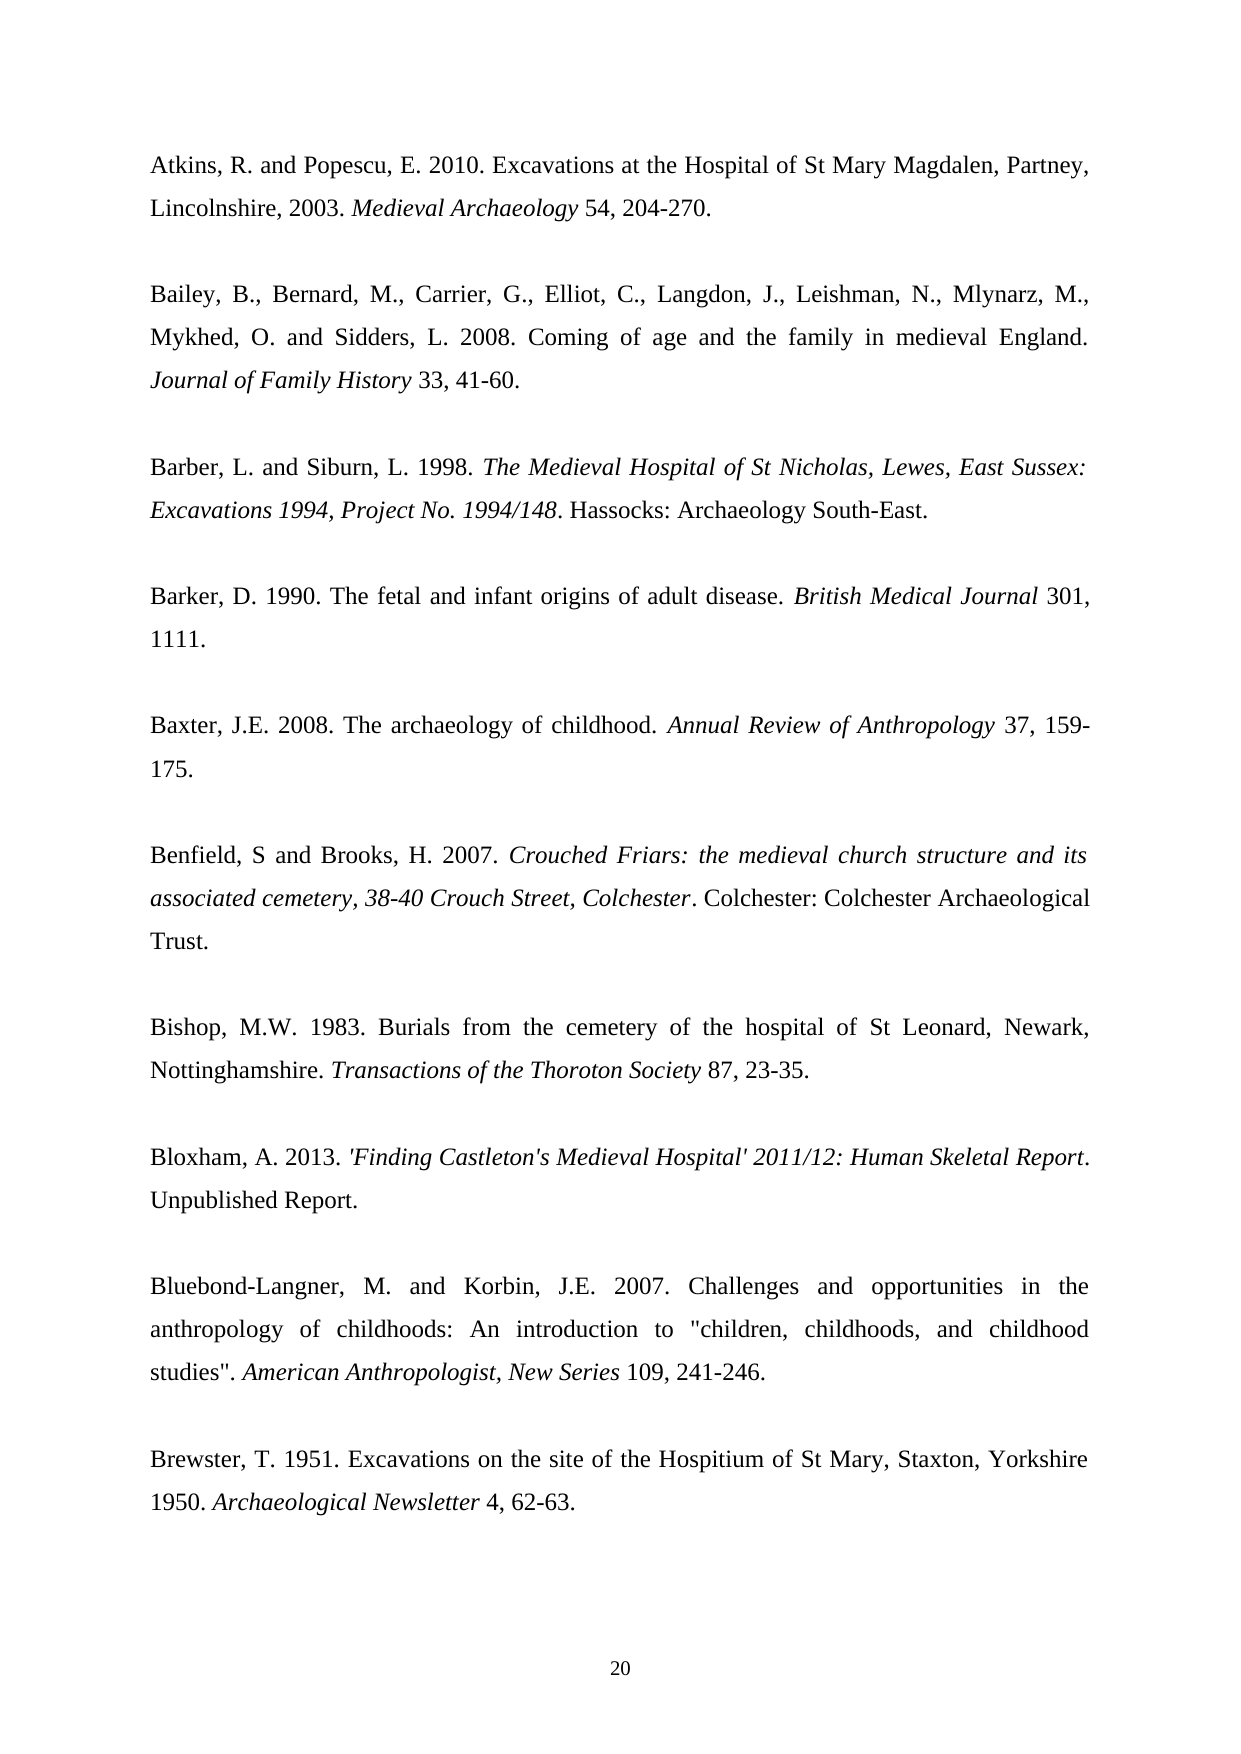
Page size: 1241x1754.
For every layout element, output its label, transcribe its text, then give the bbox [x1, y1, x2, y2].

text Bloxham, A. 2013. 'Finding Castleton's Medieval Hospital' 2011/12: Human Skeletal Report. Unpublished Report. [150, 1142, 1090, 1214]
text Bluebond-Langner, M. and Korbin, J.E. 2007. Challenges and opportunities in the anthropology of childhoods: An introduction to "children, childhoods, and childhood studies". American Anthropologist, New Series 109, 241-246. [150, 1271, 1090, 1386]
text Bishop, M.W. 1983. Burials from the cemetery of the hospital of St Leonard, Newark, Nottinghamshire. Transactions of the Thoroton Society 87, 23-35. [150, 1012, 1090, 1084]
text Brewster, T. 1951. Excavations on the site of the Hospitium of St Mary, Staxton, Yorkshire 1950. Archaeological Newsletter 4, 62-63. [150, 1444, 1090, 1516]
text Baxter, J.E. 2008. The archaeology of childhood. Annual Review of Anthropology 37, 159-175. [150, 711, 1090, 782]
text Atkins, R. and Popescu, E. 2010. Excavations at the Hospital of St Mary Magdalen, Partney, Lincolnshire, 2003. Medieval Archaeology 54, 204-270. [150, 150, 1090, 222]
text Benfield, S and Brooks, H. 2007. Crouched Friars: the medieval church structure and its associated cemetery, 38-40 Crouch Street, Colchester. Colchester: Colchester Archaeological Trust. [150, 840, 1090, 955]
text Barker, D. 1990. The fetal and infant origins of adult disease. British Medical Journal 301, 1111. [150, 581, 1090, 653]
text Bailey, B., Bernard, M., Carrier, G., Elliot, C., Langdon, J., Leishman, N., Mlynarz, M., Mykhed, O. and Sidders, L. 2008. Coming of age and the family in medieval England. Journal of Family History 33, 41-60. [150, 279, 1090, 394]
text Barber, L. and Siburn, L. 1998. The Medieval Hospital of St Nicholas, Lewes, East Sussex: Excavations 1994, Project No. 1994/148. Hassocks: Archaeology South-East. [150, 452, 1090, 524]
